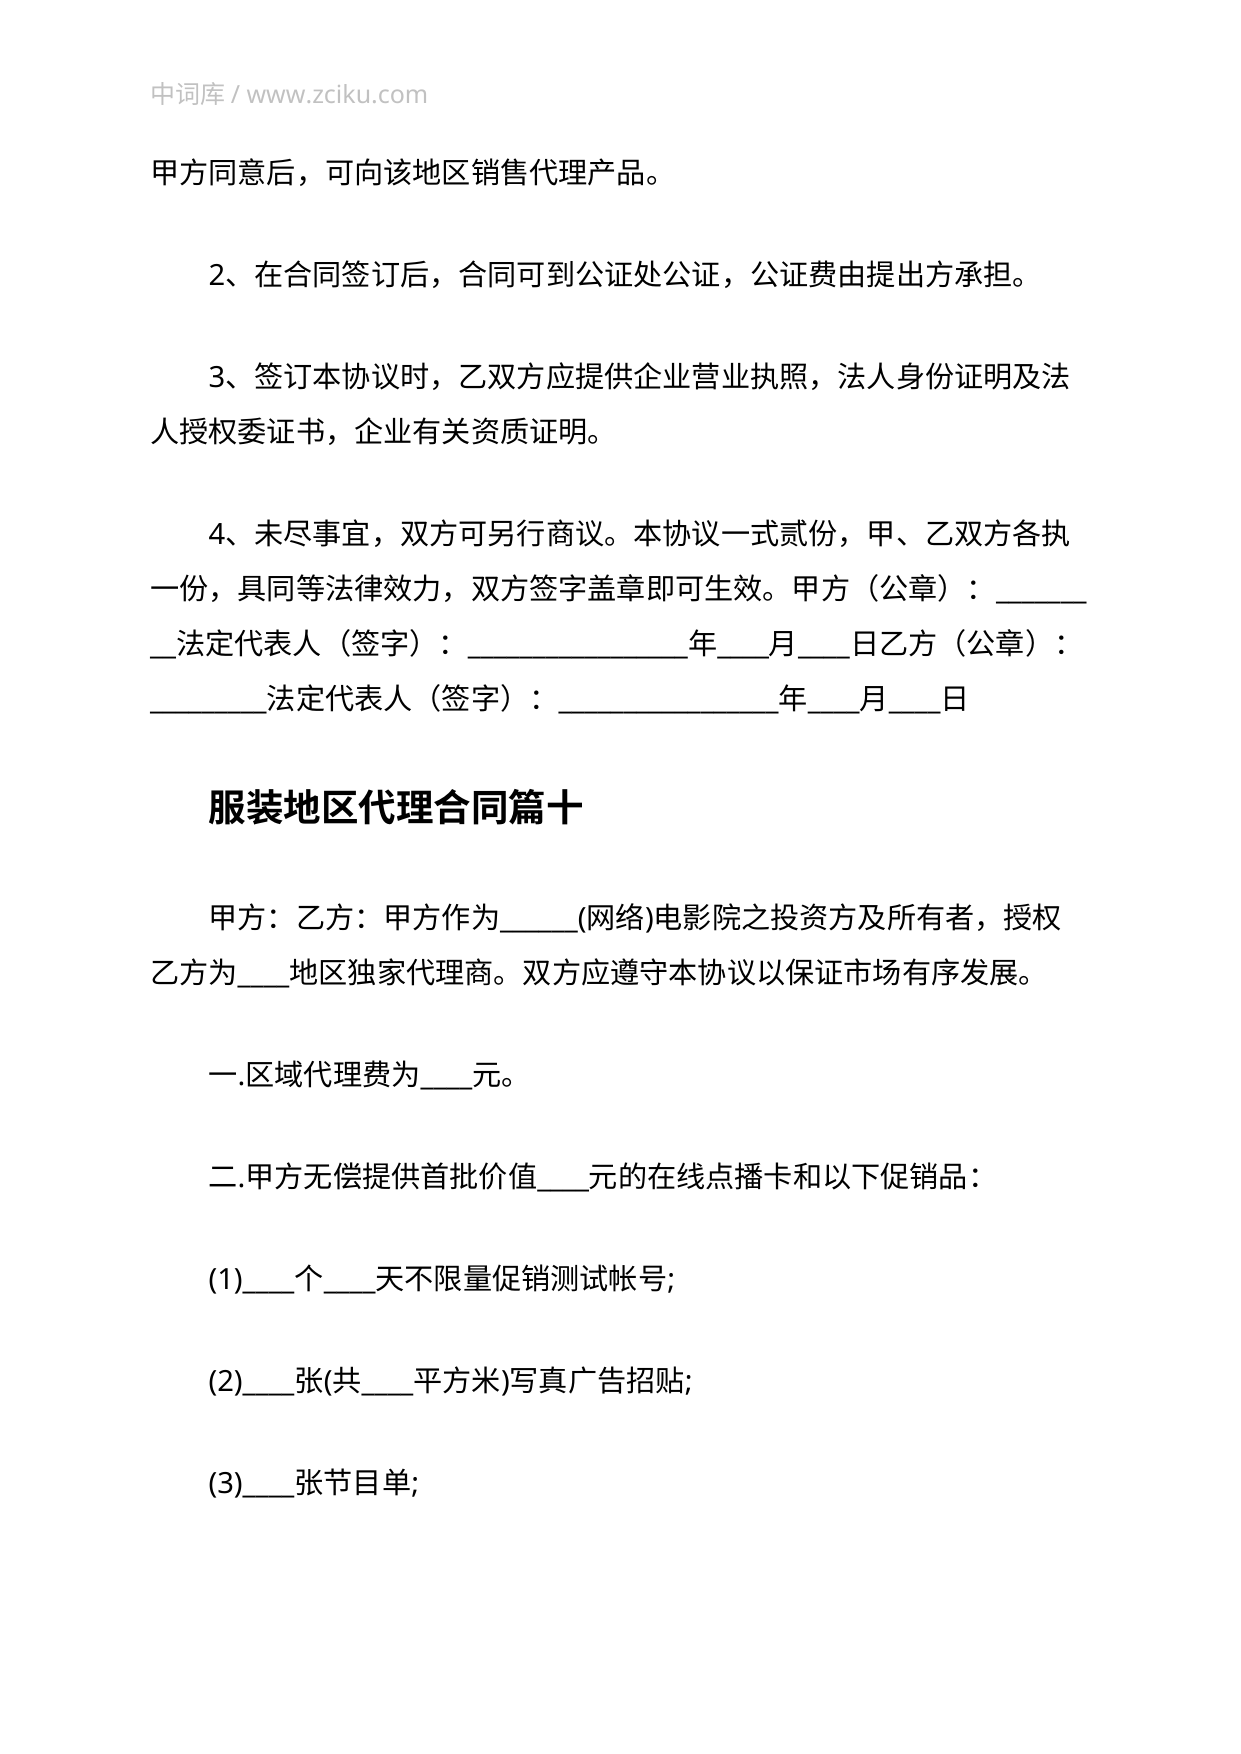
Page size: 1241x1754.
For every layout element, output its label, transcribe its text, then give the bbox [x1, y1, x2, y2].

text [150, 150, 1090, 192]
text 2、在合同签订后，合同可到公证处公证，公证费由提出方承担。 [150, 252, 1090, 294]
text (2)____张(共____平方米)写真广告招贴; [150, 1358, 1090, 1400]
text 3、签订本协议时，乙双方应提供企业营业执照，法人身份证明及法人授权委证书，企业有关资质证明。 [150, 354, 1090, 451]
text 甲方：乙方：甲方作为______(网络)电影院之投资方及所有者，授权乙方为____地区独家代理商。双方应遵守本协议以保证市场有序发展。 [150, 895, 1090, 992]
text (1)____个____天不限量促销测试帐号; [150, 1256, 1090, 1298]
text 二.甲方无偿提供首批价值____元的在线点播卡和以下促销品： [150, 1154, 1090, 1196]
text 服装地区代理合同篇十 [150, 777, 1090, 832]
text 4、未尽事宜，双方可另行商议。本协议一式贰份，甲、乙双方各执一份，具同等法律效力，双方签字盖章即可生效。甲方（公章）：_________法定代表人（签字）：_________________年____月____日乙方（公章）：_________法定代表人（签字）：_________________年____月____日 [150, 511, 1090, 718]
text 一.区域代理费为____元。 [150, 1052, 1090, 1094]
text (3)____张节目单; [150, 1460, 1090, 1502]
